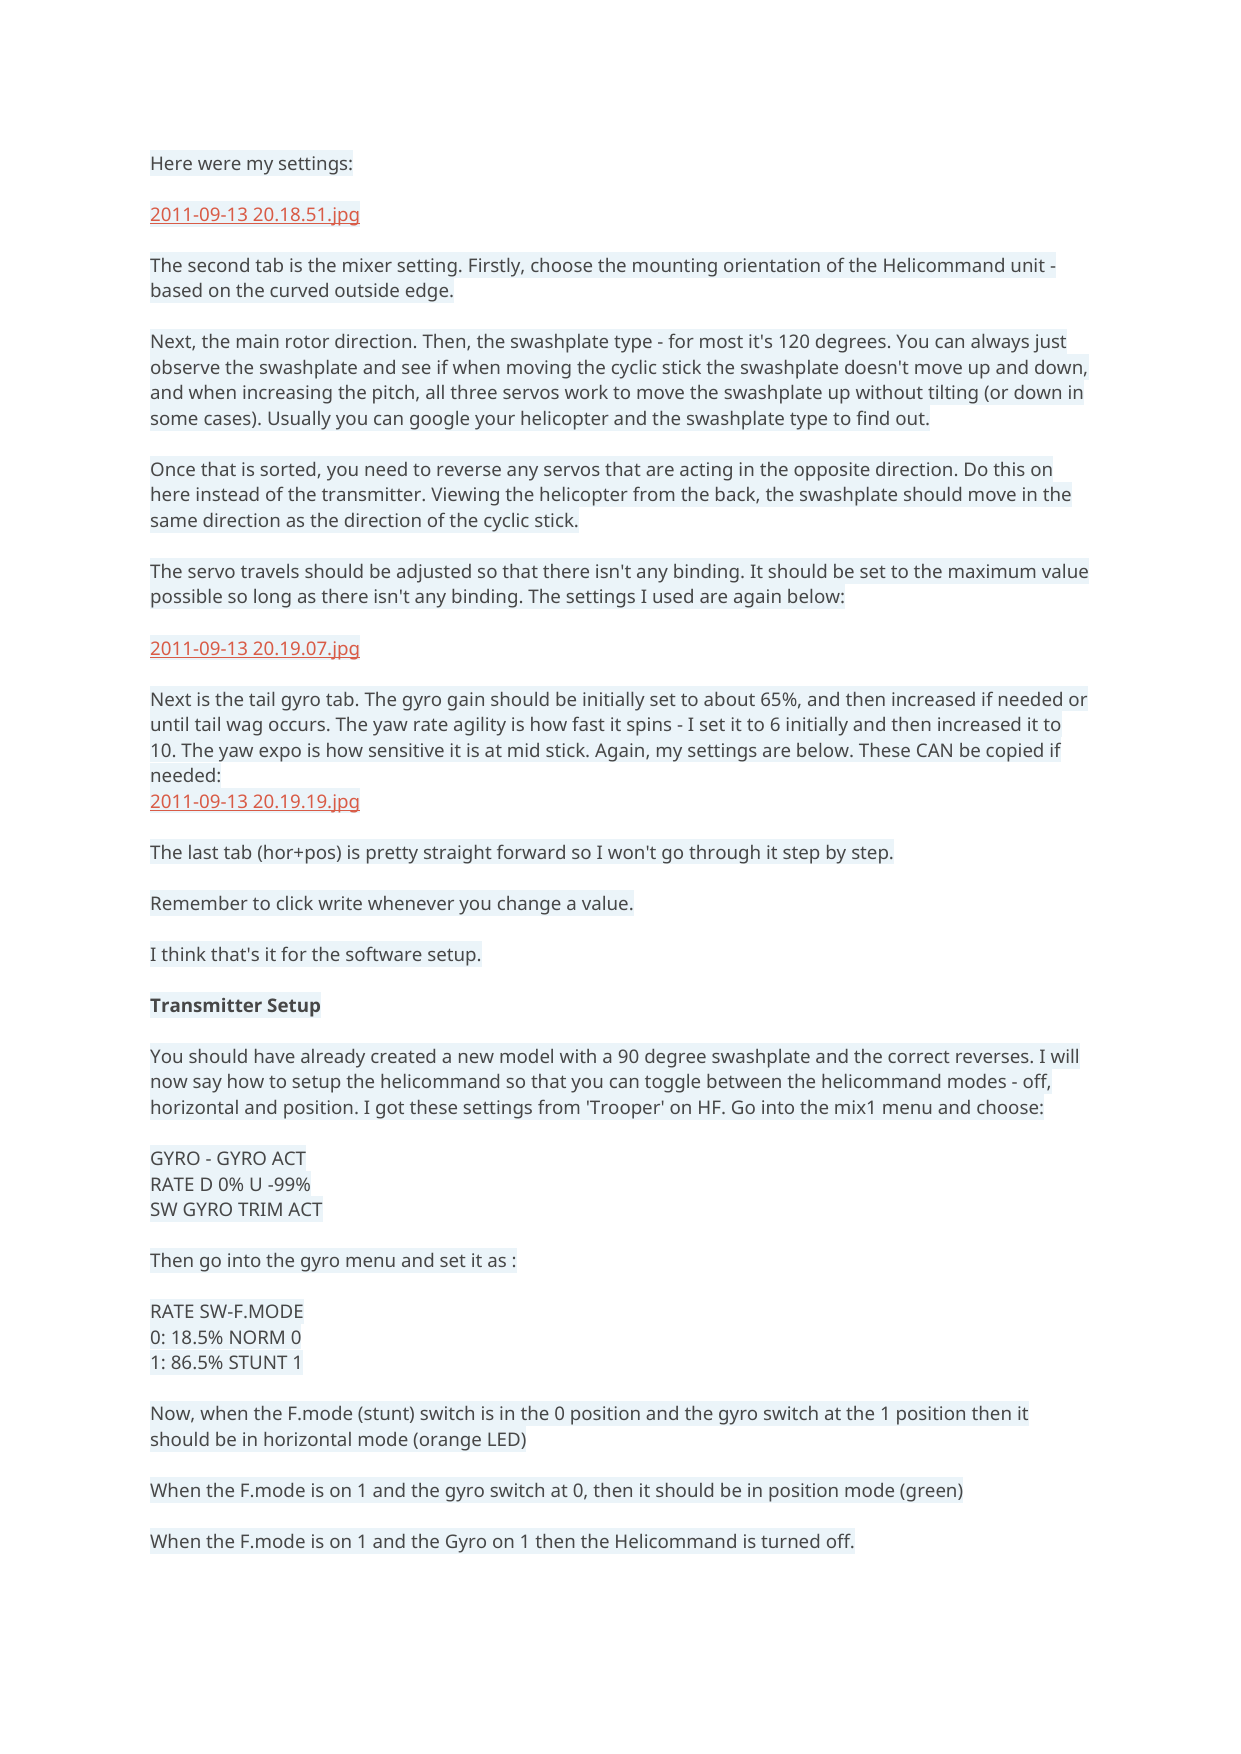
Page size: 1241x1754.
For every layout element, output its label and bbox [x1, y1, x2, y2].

text [150, 150, 1090, 1579]
